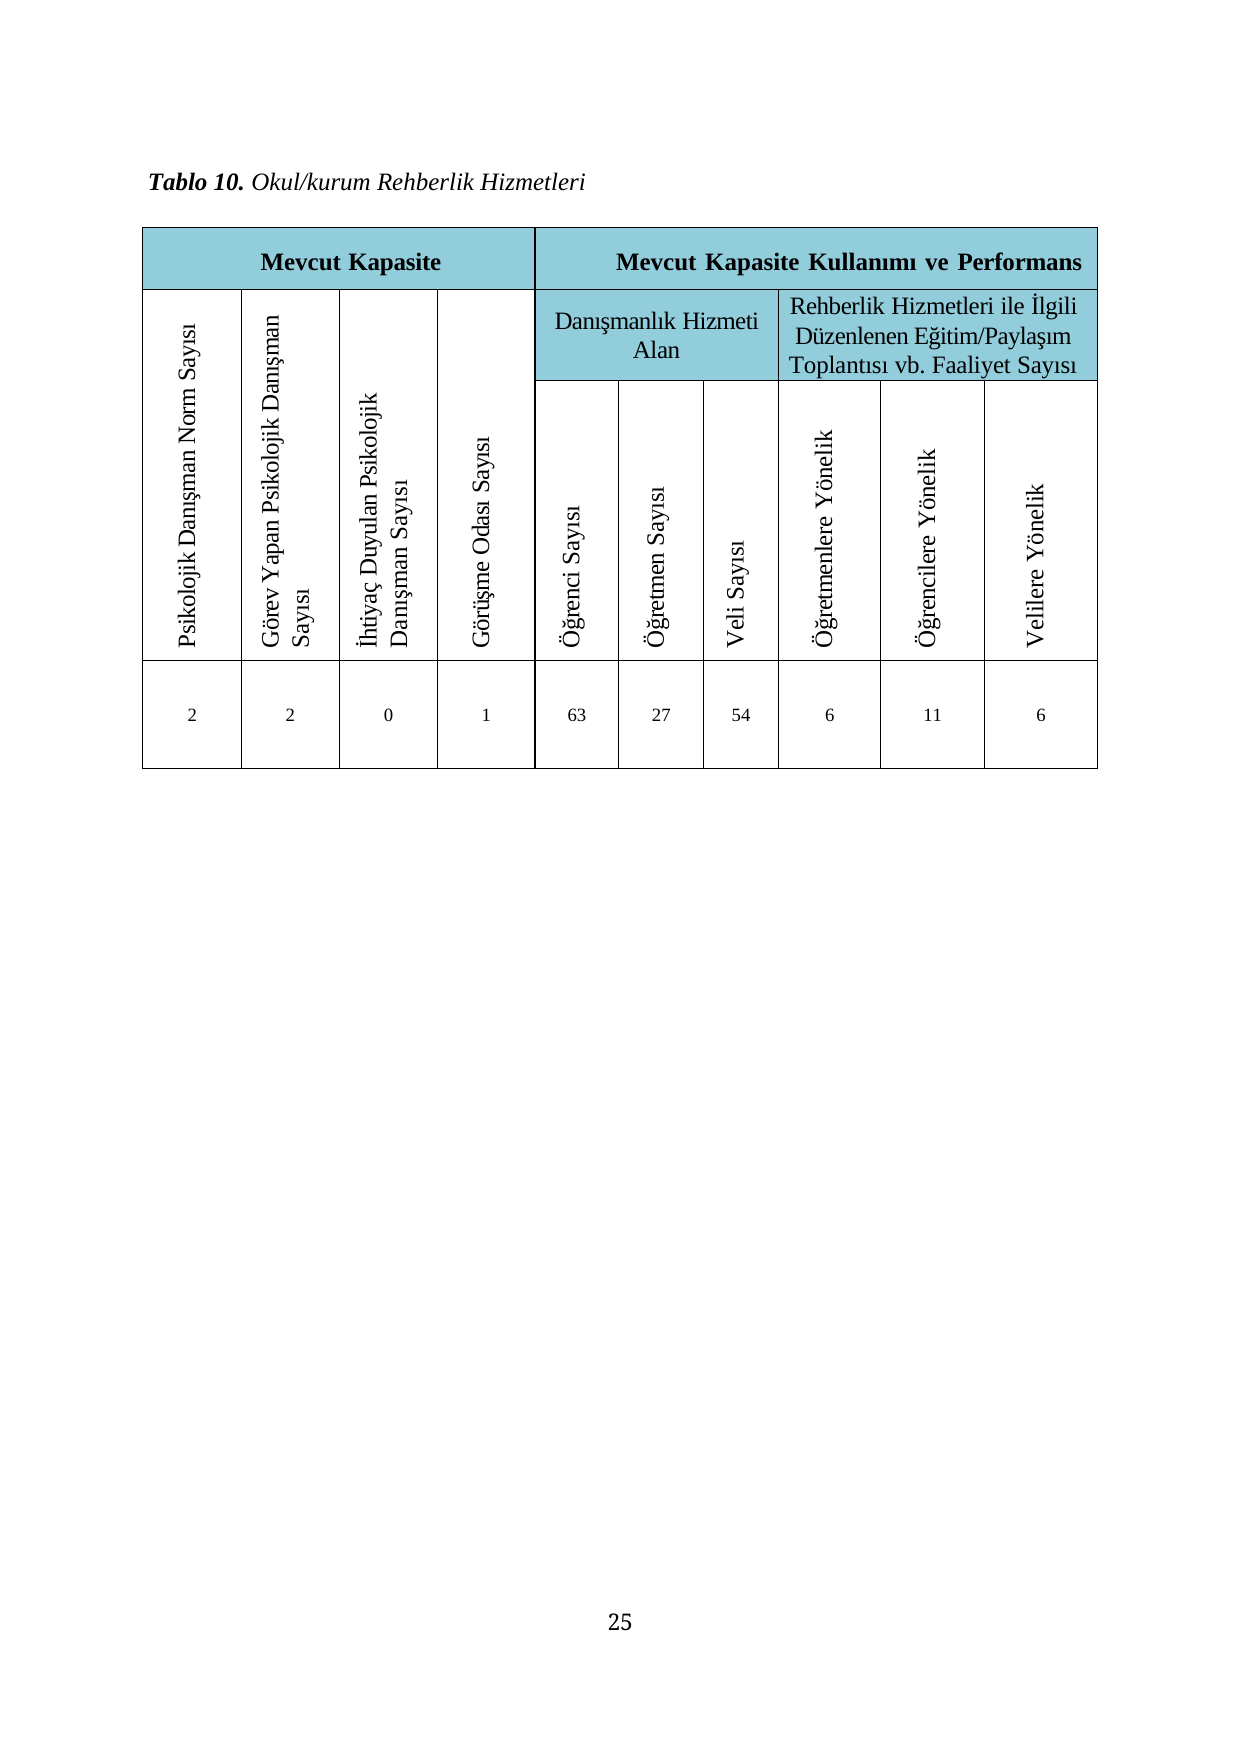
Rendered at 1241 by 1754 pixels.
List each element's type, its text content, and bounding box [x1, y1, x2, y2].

table_cell 63 [536, 661, 618, 768]
table_cell 6 [985, 661, 1097, 768]
table_cell Öğretmen Sayısı [619, 381, 703, 660]
table_cell Görüşme Odası Sayısı [438, 290, 534, 660]
table_cell Rehberlik Hizmetleri ile İlgili Düzenlenen Eğitim/Paylaşım Toplantısı vb. Faaliyet Sayısı [779, 290, 1097, 380]
table_header Mevcut Kapasite [143, 228, 534, 289]
table_cell 11 [881, 661, 984, 768]
table_cell Öğrencilere Yönelik [881, 381, 984, 660]
table_cell Öğretmenlere Yönelik [779, 381, 880, 660]
table_cell Psikolojik Danışman Norm Sayısı [143, 290, 241, 660]
table_cell 27 [619, 661, 703, 768]
table_header Mevcut Kapasite Kullanımı ve Performans [536, 228, 1097, 289]
table_cell Veli Sayısı [704, 381, 778, 660]
table_cell 6 [779, 661, 880, 768]
table_cell Danışmanlık Hizmeti Alan [536, 290, 778, 380]
text Tablo 10. Okul/kurum Rehberlik Hizmetleri [148, 167, 1092, 195]
table_cell 1 [438, 661, 534, 768]
table_cell 0 [340, 661, 437, 768]
table_cell 2 [143, 661, 241, 768]
table_cell Görev Yapan Psikolojik Danışman Sayısı [242, 290, 339, 660]
table_cell 54 [704, 661, 778, 768]
table_cell 2 [242, 661, 339, 768]
table_cell Öğrenci Sayısı [536, 381, 618, 660]
table_cell İhtiyaç Duyulan Psikolojik Danışman Sayısı [340, 290, 437, 660]
table_cell Velilere Yönelik [985, 381, 1097, 660]
